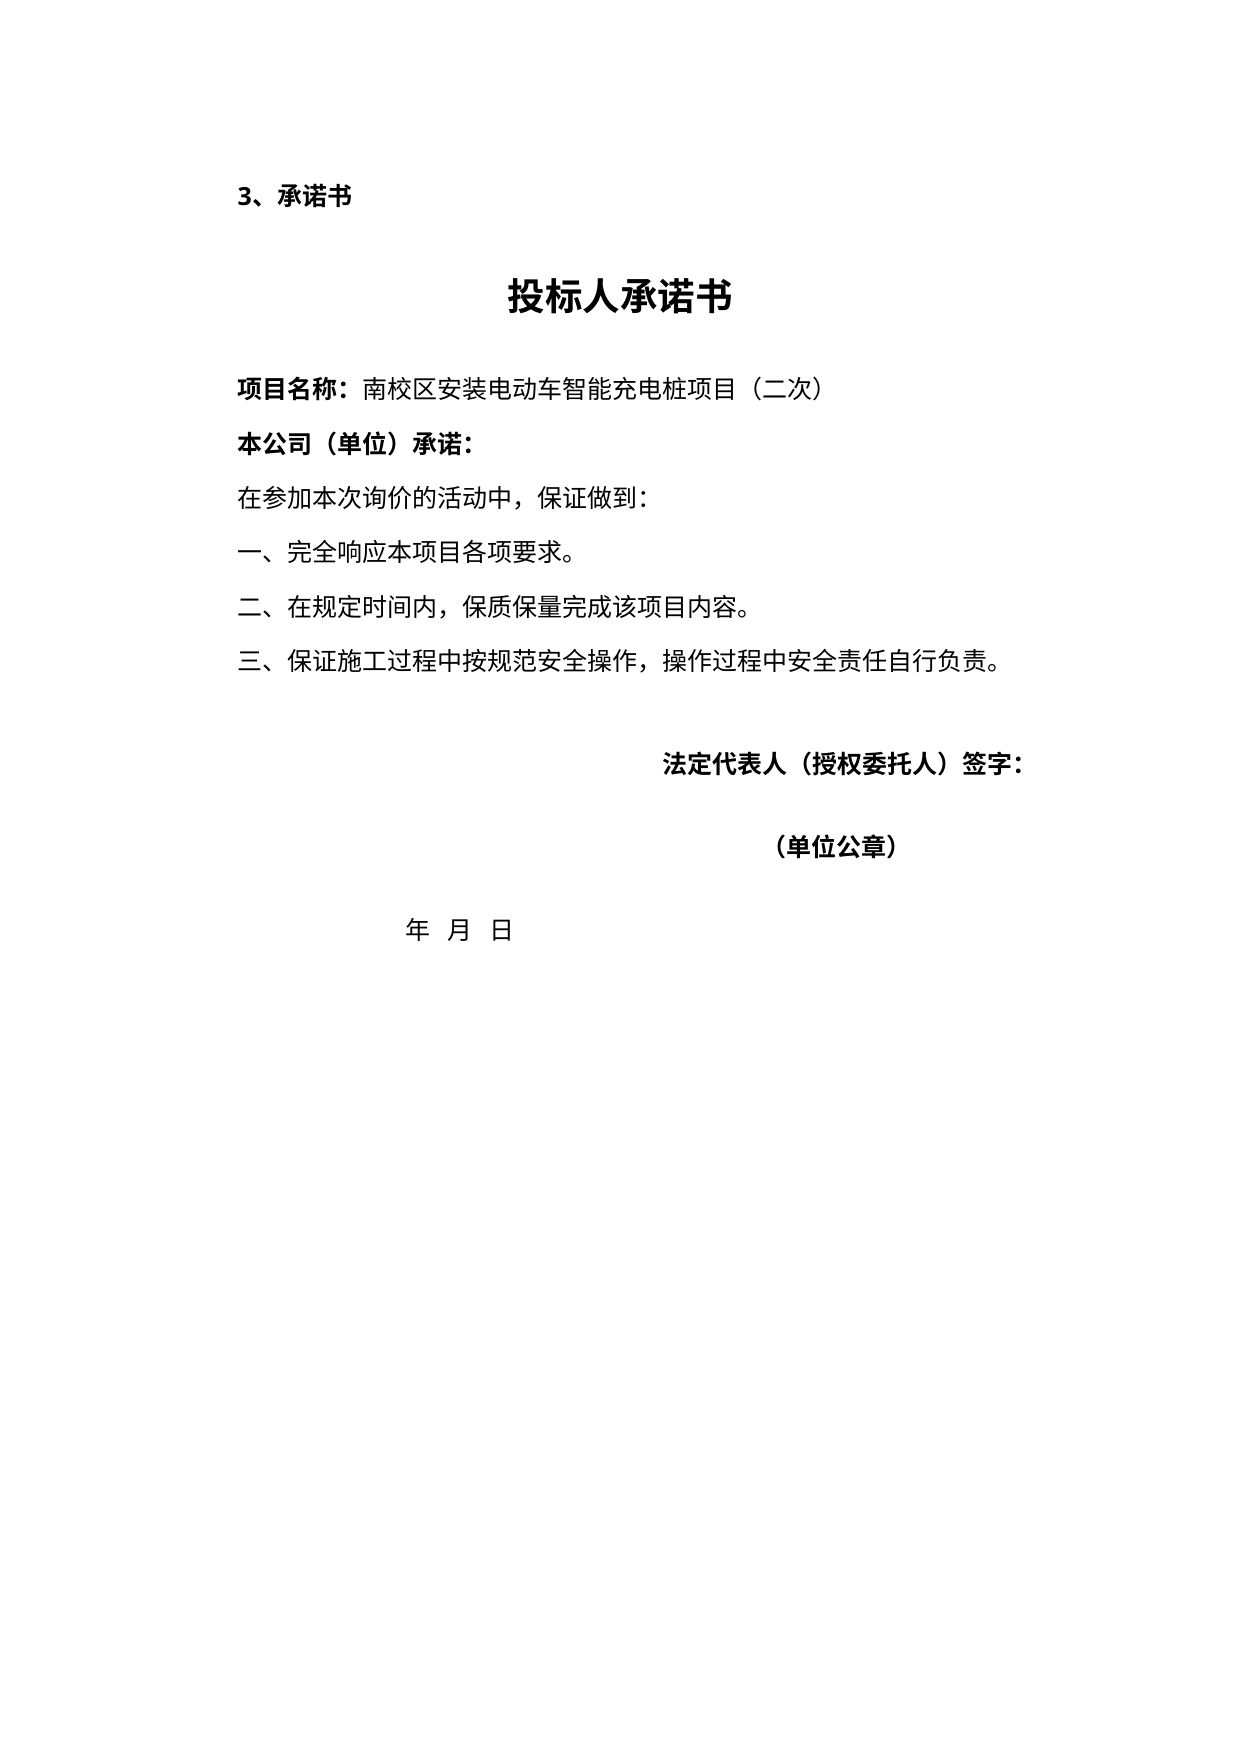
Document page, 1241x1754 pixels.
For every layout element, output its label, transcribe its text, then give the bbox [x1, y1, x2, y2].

text 投标人承诺书 [187, 261, 1053, 326]
list 3、承诺书 [237, 162, 1053, 227]
text 二、在规定时间内，保质保量完成该项目内容。 [187, 587, 1053, 623]
text 法定代表人（授权委托人）签字： [187, 730, 1053, 795]
text 一、完全响应本项目各项要求。 [187, 533, 1053, 569]
text 项目名称：南校区安装电动车智能充电桩项目（二次） [187, 370, 1053, 406]
text （单位公章） [187, 813, 1053, 878]
text 在参加本次询价的活动中，保证做到： [187, 478, 1053, 515]
text 年 月 日 [187, 896, 1053, 961]
text 本公司（单位）承诺： [187, 424, 1053, 460]
text 三、保证施工过程中按规范安全操作，操作过程中安全责任自行负责。 [187, 642, 1053, 678]
